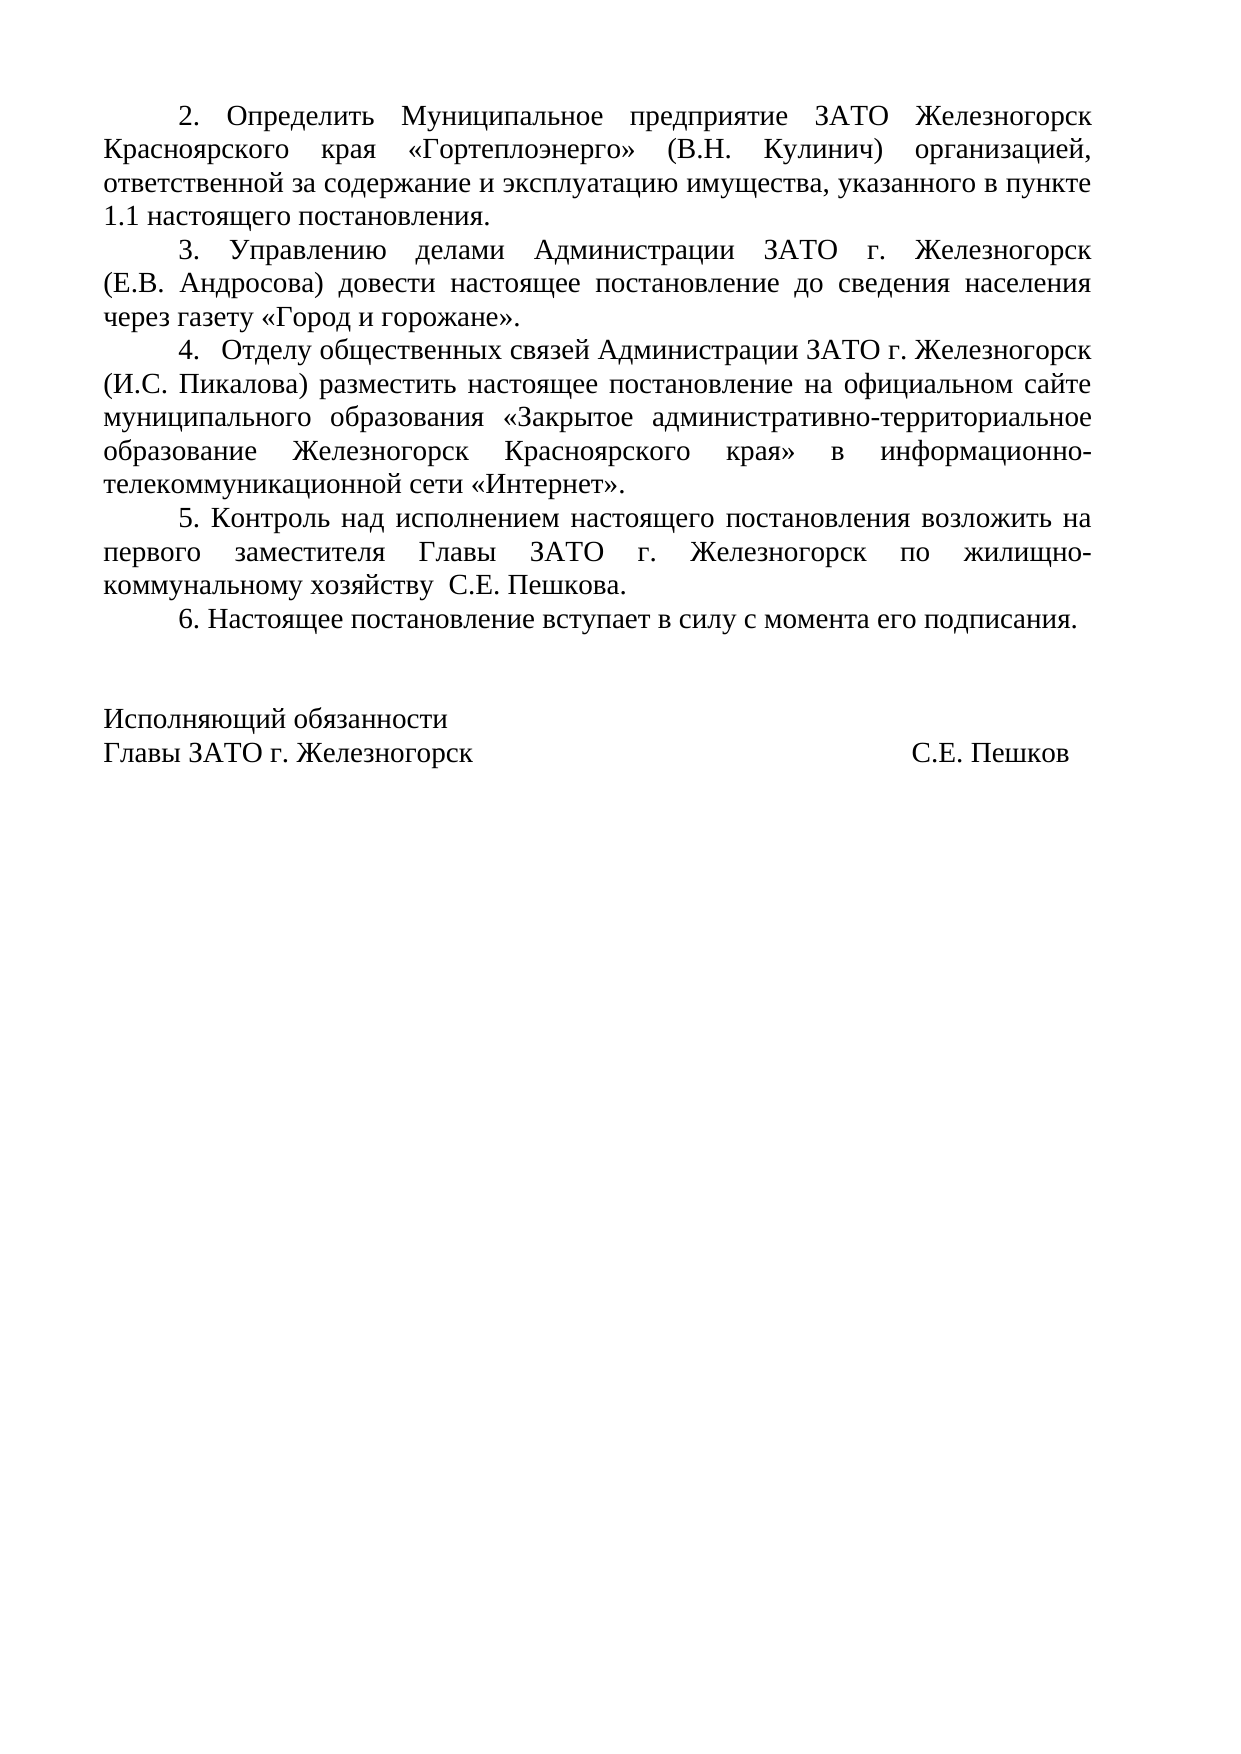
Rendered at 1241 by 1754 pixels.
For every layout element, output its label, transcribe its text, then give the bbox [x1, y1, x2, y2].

text 5. Контроль над исполнением настоящего постановления возложить на первого заместителя Главы ЗАТО г. Железногорск по жилищно-коммунальному хозяйству С.Е. Пешкова. [103, 500, 1092, 601]
text 4. Отделу общественных связей Администрации ЗАТО г. Железногорск (И.С. Пикалова) разместить настоящее постановление на официальном сайте муниципального образования «Закрытое административно-территориальное образование Железногорск Красноярского края» в информационно-телекоммуникационной сети «Интернет». [103, 332, 1092, 500]
text 2. Определить Муниципальное предприятие ЗАТО Железногорск Красноярского края «Гортеплоэнерго» (В.Н. Кулинич) организацией, ответственной за содержание и эксплуатацию имущества, указанного в пункте 1.1 настоящего постановления. [103, 98, 1092, 232]
text Главы ЗАТО г. Железногорск С.Е. Пешков [103, 735, 1092, 768]
text Исполняющий обязанности [103, 701, 1092, 735]
text 3. Управлению делами Администрации ЗАТО г. Железногорск (Е.В. Андросова) довести настоящее постановление до сведения населения через газету «Город и горожане». [103, 232, 1092, 332]
text 6. Настоящее постановление вступает в силу с момента его подписания. [103, 601, 1092, 634]
